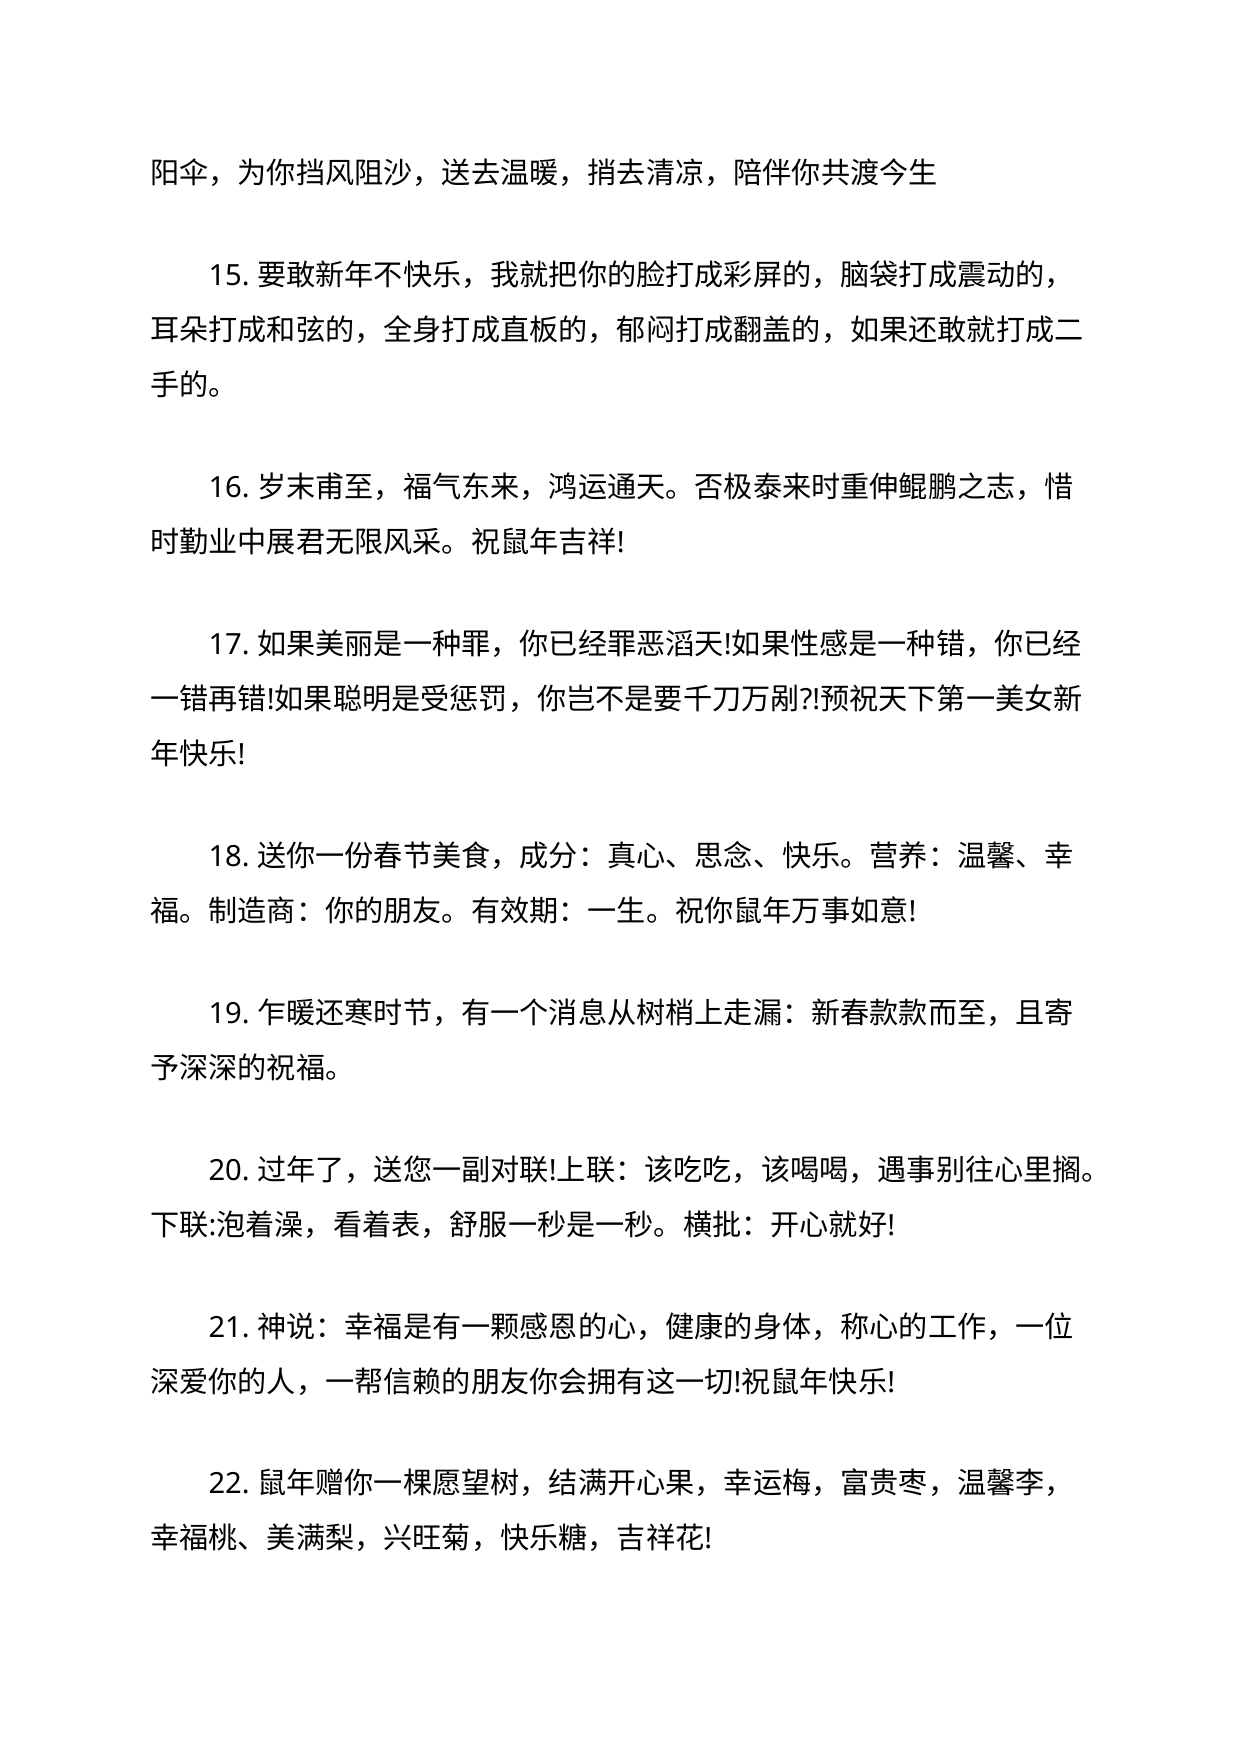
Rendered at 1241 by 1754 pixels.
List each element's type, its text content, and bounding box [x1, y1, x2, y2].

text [150, 150, 1090, 192]
text 20. 过年了，送您一副对联!上联：该吃吃，该喝喝，遇事别往心里搁。下联:泡着澡，看着表，舒服一秒是一秒。横批：开心就好! [150, 1146, 1090, 1243]
text 17. 如果美丽是一种罪，你已经罪恶滔天!如果性感是一种错，你已经一错再错!如果聪明是受惩罚，你岂不是要千刀万剐?!预祝天下第一美女新年快乐! [150, 620, 1090, 773]
text 15. 要敢新年不快乐，我就把你的脸打成彩屏的，脑袋打成震动的，耳朵打成和弦的，全身打成直板的，郁闷打成翻盖的，如果还敢就打成二手的。 [150, 252, 1090, 404]
text 16. 岁末甫至，福气东来，鸿运通天。否极泰来时重伸鲲鹏之志，惜时勤业中展君无限风采。祝鼠年吉祥! [150, 463, 1090, 561]
text 18. 送你一份春节美食，成分：真心、思念、快乐。营养：温馨、幸福。制造商：你的朋友。有效期：一生。祝你鼠年万事如意! [150, 832, 1090, 930]
text 19. 乍暖还寒时节，有一个消息从树梢上走漏：新春款款而至，且寄予深深的祝福。 [150, 989, 1090, 1087]
text 22. 鼠年赠你一棵愿望树，结满开心果，幸运梅，富贵枣，温馨李，幸福桃、美满梨，兴旺菊，快乐糖，吉祥花! [150, 1460, 1090, 1557]
text 21. 神说：幸福是有一颗感恩的心，健康的身体，称心的工作，一位深爱你的人，一帮信赖的朋友你会拥有这一切!祝鼠年快乐! [150, 1303, 1090, 1401]
